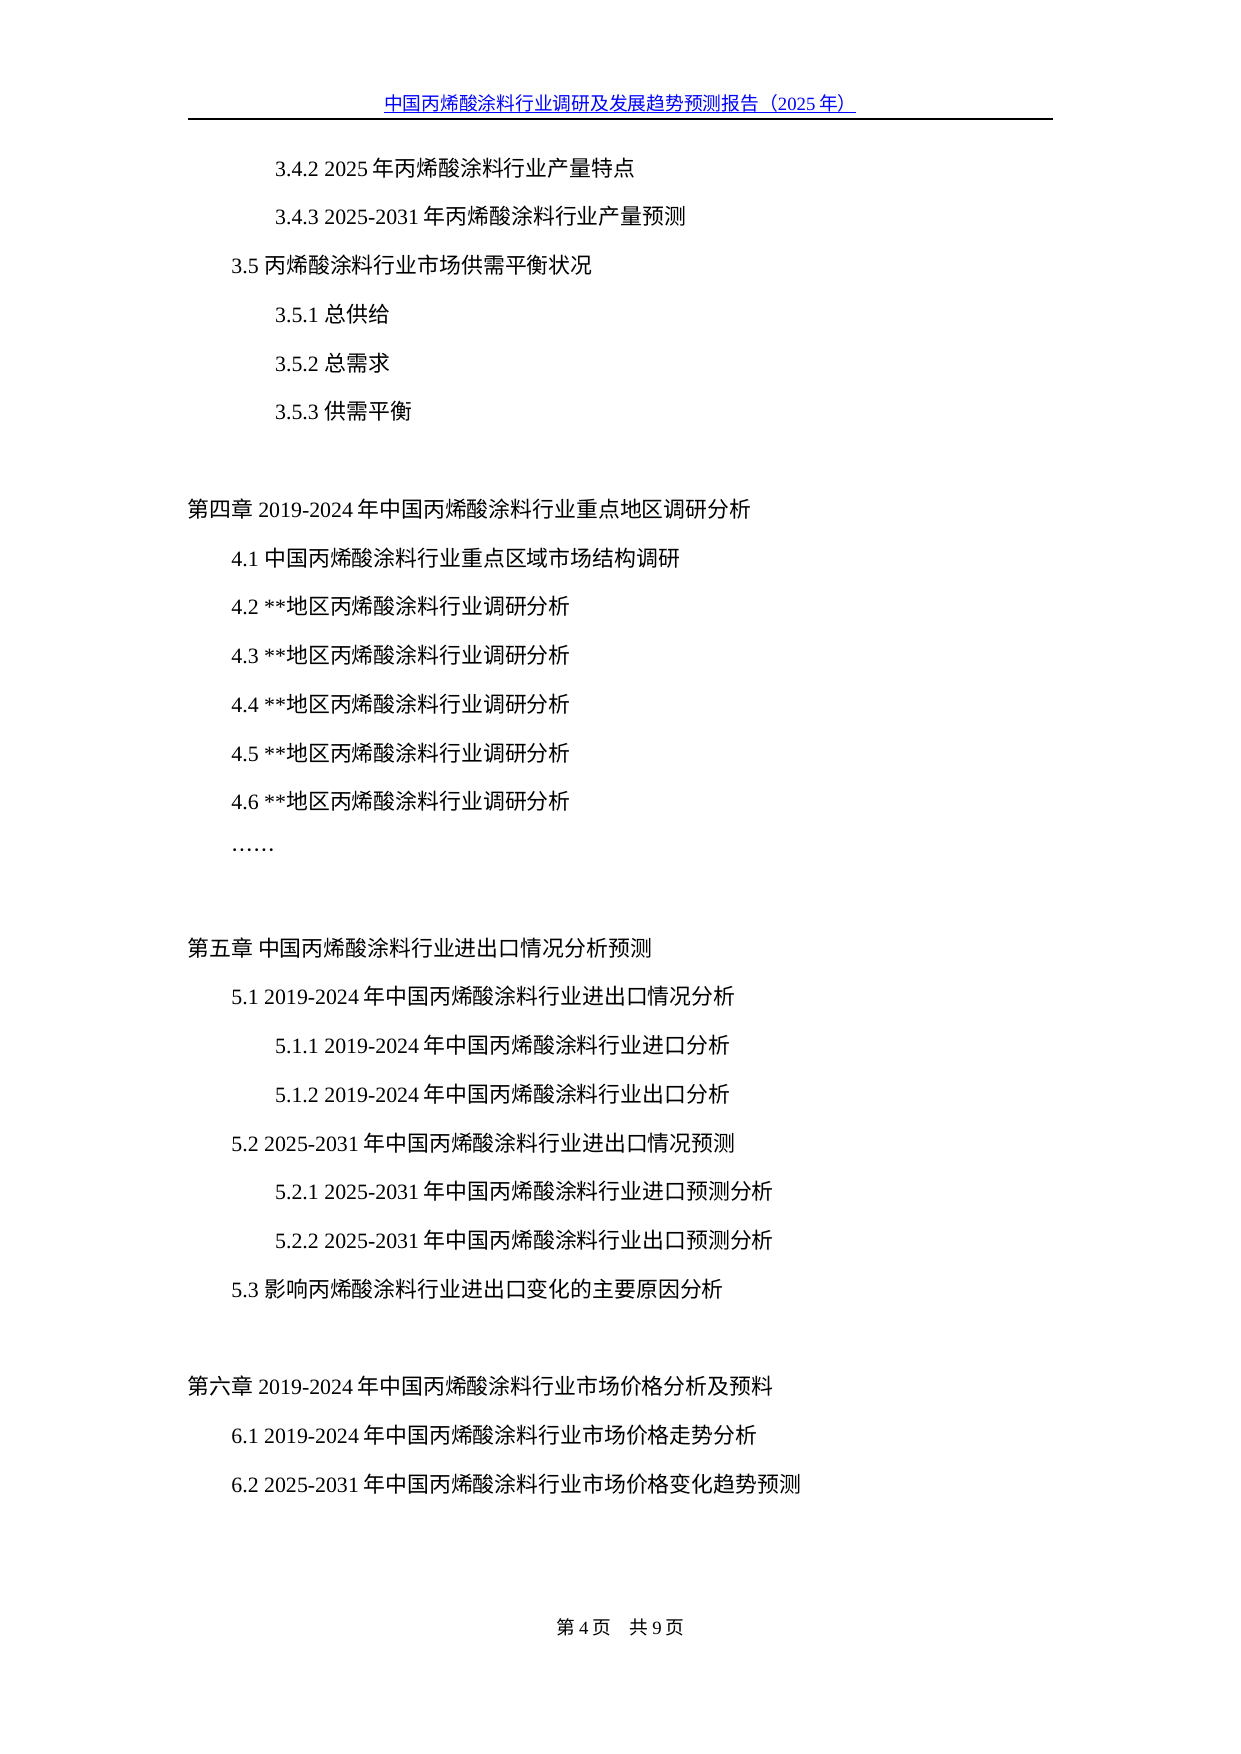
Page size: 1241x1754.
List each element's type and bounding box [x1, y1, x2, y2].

text [187, 150, 1053, 1499]
